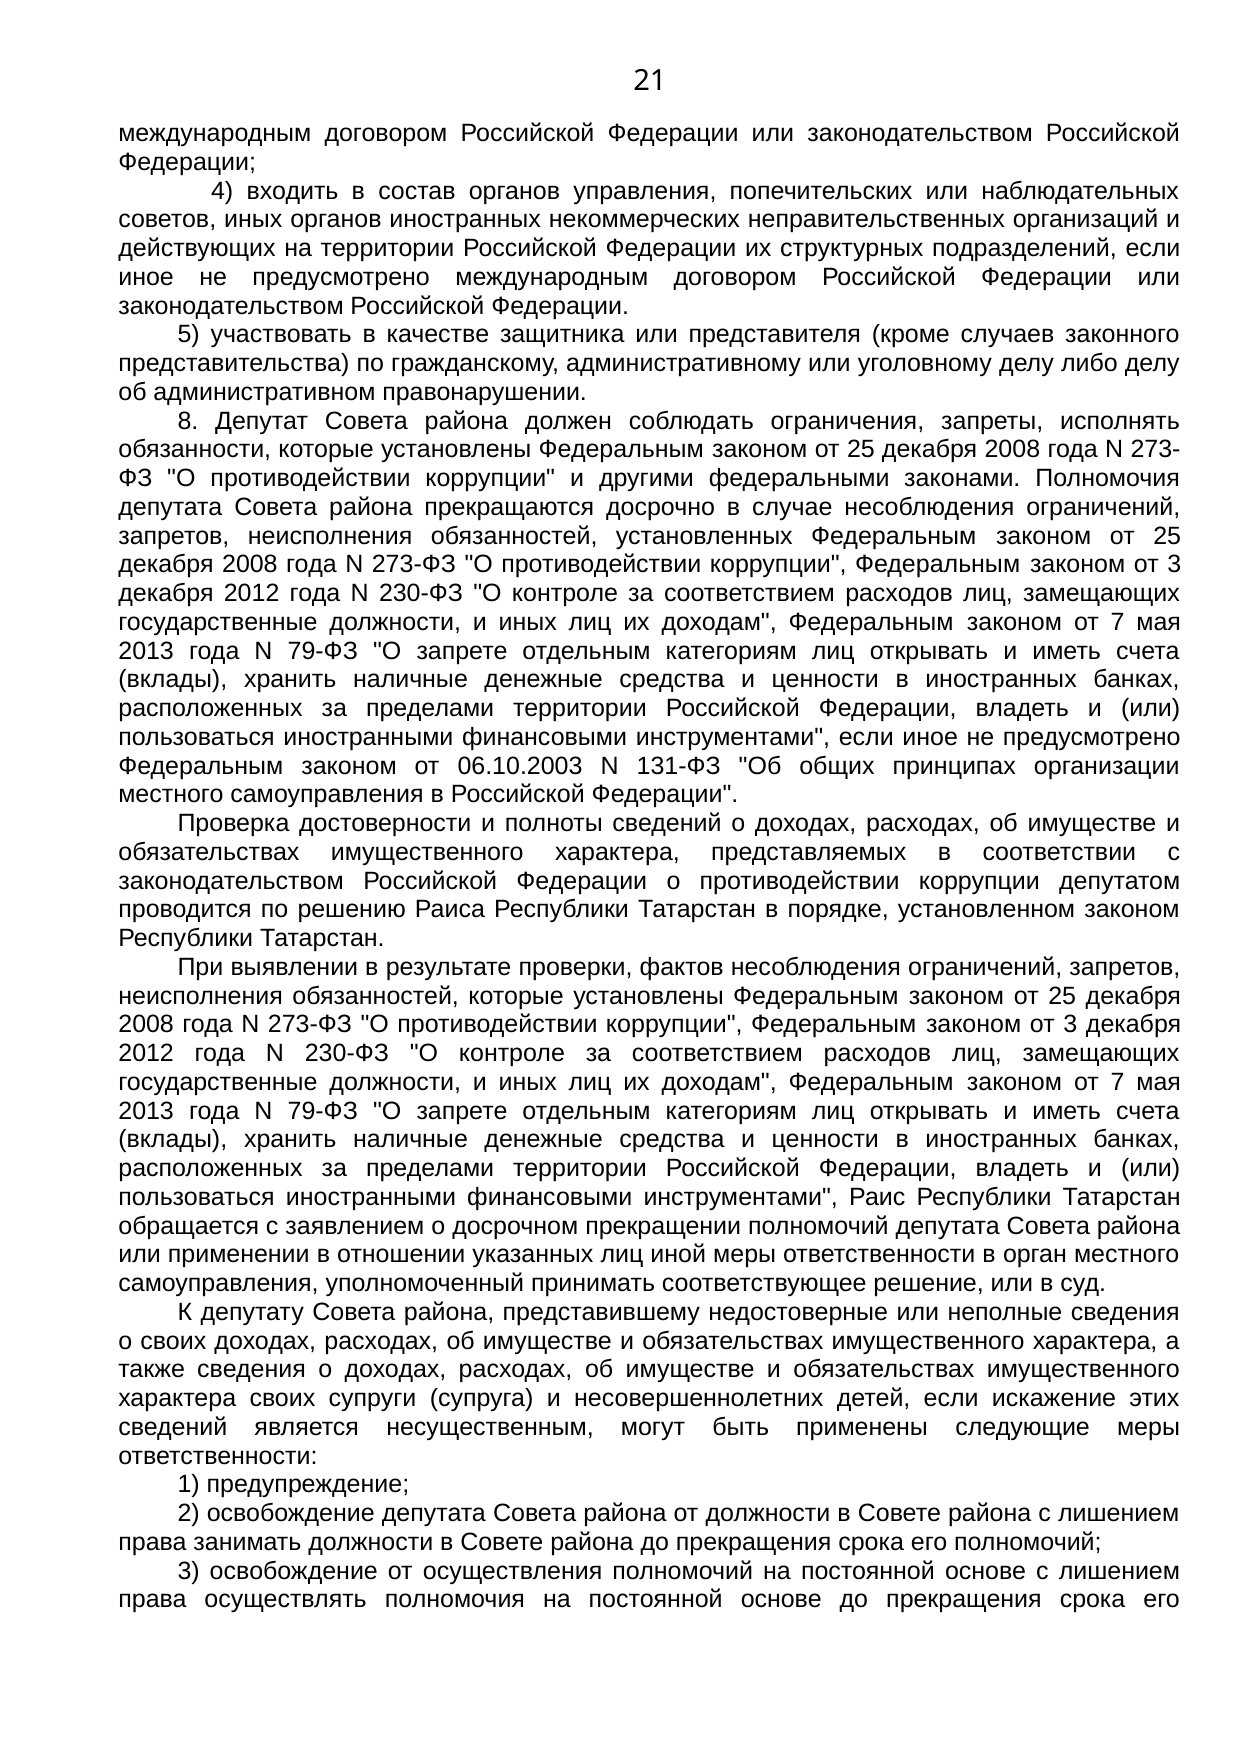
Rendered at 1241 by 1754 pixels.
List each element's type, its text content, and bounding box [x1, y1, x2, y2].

text К депутату Совета района, представившему недостоверные или неполные сведения о своих доходах, расходах, об имуществе и обязательствах имущественного характера, а также сведения о доходах, расходах, об имуществе и обязательствах имущественного характера своих супруги (супруга) и несовершеннолетних детей, если искажение этих сведений является несущественным, могут быть применены следующие меры ответственности: [118, 1297, 1181, 1469]
text При выявлении в результате проверки, фактов несоблюдения ограничений, запретов, неисполнения обязанностей, которые установлены Федеральным законом от 25 декабря 2008 года N 273-ФЗ "О противодействии коррупции", Федеральным законом от 3 декабря 2012 года N 230-ФЗ "О контроле за соответствием расходов лиц, замещающих государственные должности, и иных лиц их доходам", Федеральным законом от 7 мая 2013 года N 79-ФЗ "О запрете отдельным категориям лиц открывать и иметь счета (вклады), хранить наличные денежные средства и ценности в иностранных банках, расположенных за пределами территории Российской Федерации, владеть и (или) пользоваться иностранными финансовыми инструментами", Раис Республики Татарстан обращается с заявлением о досрочном прекращении полномочий депутата Совета района или применении в отношении указанных лиц иной меры ответственности в орган местного самоуправления, уполномоченный принимать соответствующее решение, или в суд. [118, 952, 1181, 1297]
text 2) освобождение депутата Совета района от должности в Совете района с лишением права занимать должности в Совете района до прекращения срока его полномочий; [118, 1498, 1181, 1556]
text Проверка достоверности и полноты сведений о доходах, расходах, об имуществе и обязательствах имущественного характера, представляемых в соответствии с законодательством Российской Федерации о противодействии коррупции депутатом проводится по решению Раиса Республики Татарстан в порядке, установленном законом Республики Татарстан. [118, 808, 1181, 952]
text 1) предупреждение; [118, 1469, 1181, 1498]
text 5) участвовать в качестве защитника или представителя (кроме случаев законного представительства) по гражданскому, административному или уголовному делу либо делу об административном правонарушении. [118, 319, 1181, 406]
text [118, 118, 1181, 319]
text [118, 1556, 1181, 1613]
text 8. Депутат Совета района должен соблюдать ограничения, запреты, исполнять обязанности, которые установлены Федеральным законом от 25 декабря 2008 года N 273-ФЗ "О противодействии коррупции" и другими федеральными законами. Полномочия депутата Совета района прекращаются досрочно в случае несоблюдения ограничений, запретов, неисполнения обязанностей, установленных Федеральным законом от 25 декабря 2008 года N 273-ФЗ "О противодействии коррупции", Федеральным законом от 3 декабря 2012 года N 230-ФЗ "О контроле за соответствием расходов лиц, замещающих государственные должности, и иных лиц их доходам", Федеральным законом от 7 мая 2013 года N 79-ФЗ "О запрете отдельным категориям лиц открывать и иметь счета (вклады), хранить наличные денежные средства и ценности в иностранных банках, расположенных за пределами территории Российской Федерации, владеть и (или) пользоваться иностранными финансовыми инструментами", если иное не предусмотрено Федеральным законом от 06.10.2003 N 131-ФЗ "Об общих принципах организации местного самоуправления в Российской Федерации". [118, 406, 1181, 808]
